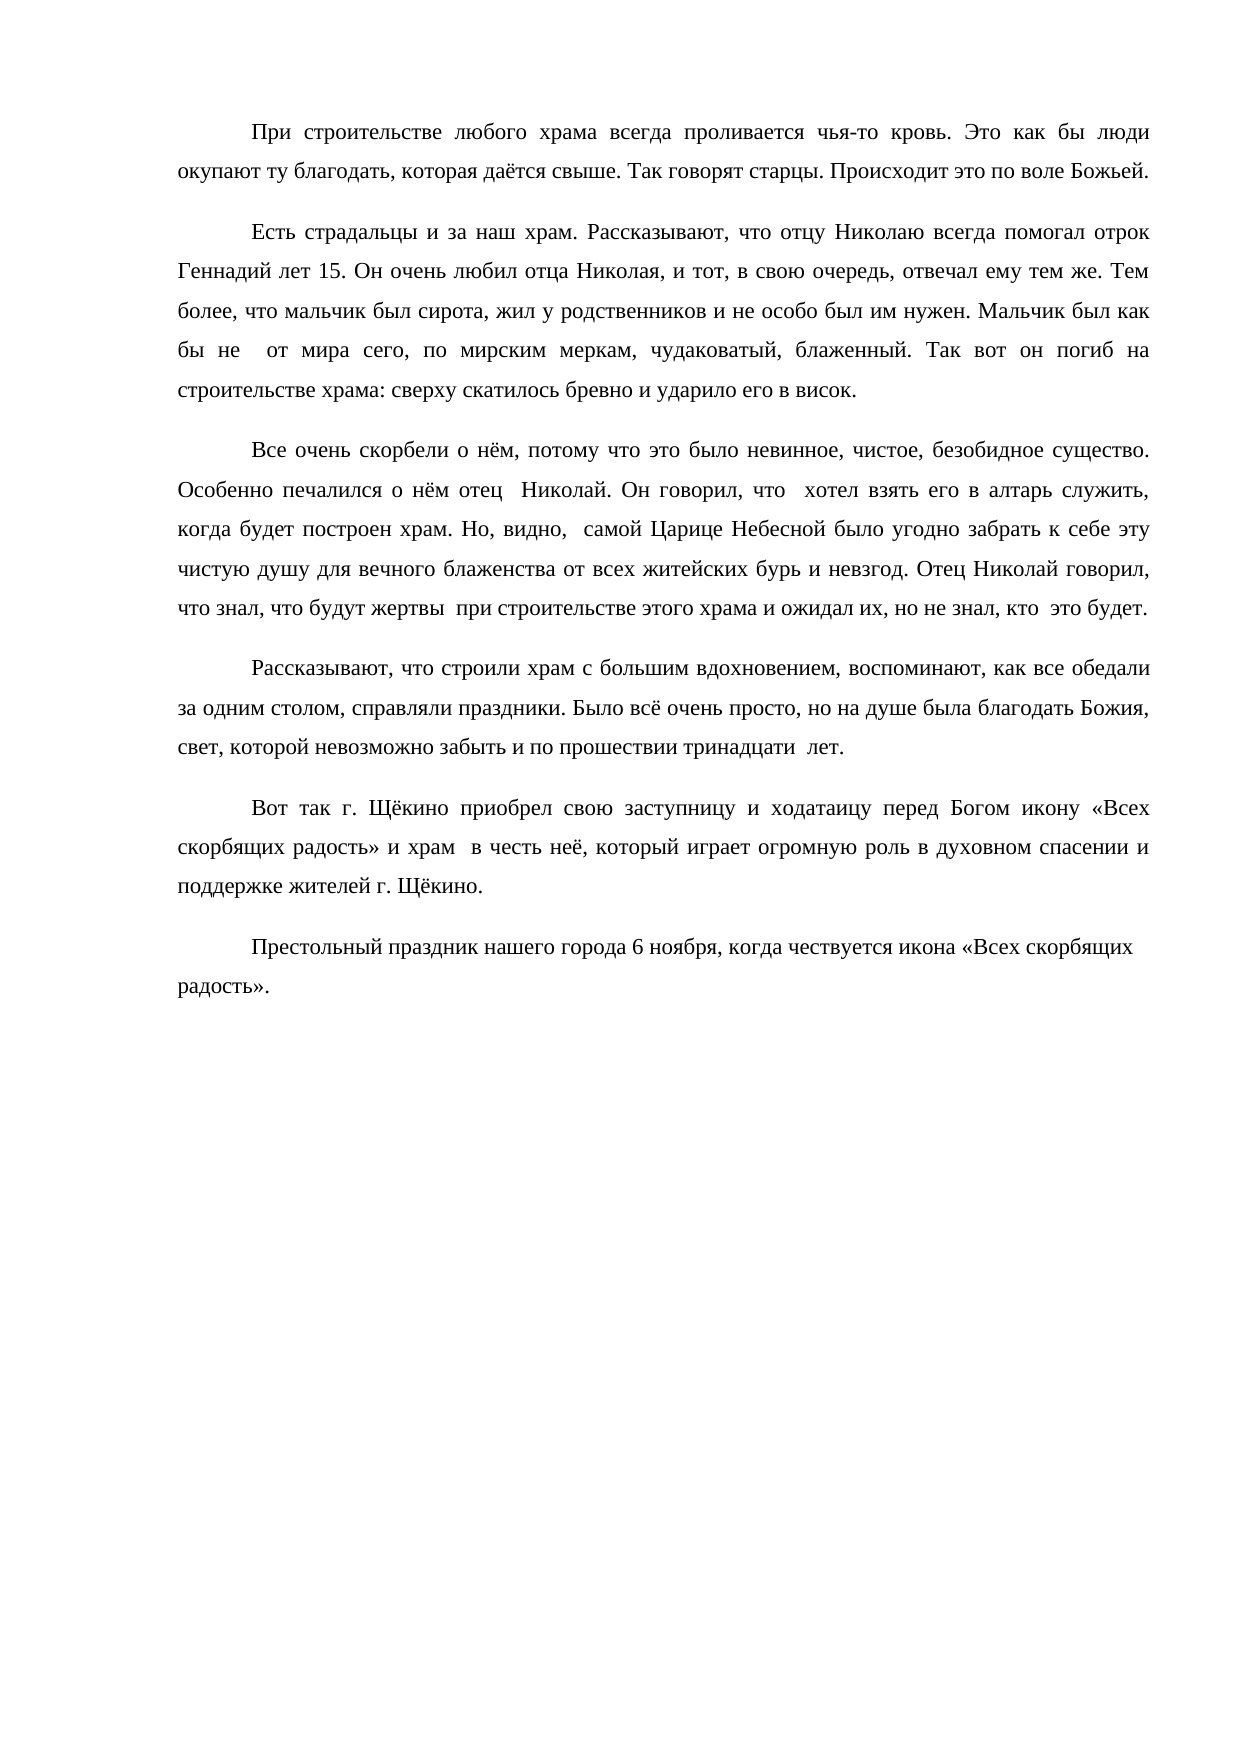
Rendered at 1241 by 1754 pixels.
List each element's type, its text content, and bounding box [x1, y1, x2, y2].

text Есть страдальцы и за наш храм. Рассказывают, что отцу Николаю всегда помогал отрок Геннадий лет 15. Он очень любил отца Николая, и тот, в свою очередь, отвечал ему тем же. Тем более, что мальчик был сирота, жил у родственников и не особо был им нужен. Мальчик был как бы не от мира сего, по мирским меркам, чудаковатый, блаженный. Так вот он погиб на строительстве храма: сверху скатилось бревно и ударило его в висок. [177, 218, 1152, 402]
text При строительстве любого храма всегда проливается чья-то кровь. Это как бы люди окупают ту благодать, которая даётся свыше. Так говорят старцы. Происходит это по воле Божьей. [177, 118, 1152, 184]
text Престольный праздник нашего города 6 ноября, когда чествуется икона «Всех скорбящих радость». [177, 933, 1152, 999]
text Вот так г. Щёкино приобрел свою заступницу и ходатаицу перед Богом икону «Всех скорбящих радость» и храм в честь неё, который играет огромную роль в духовном спасении и поддержке жителей г. Щёкино. [177, 794, 1152, 899]
text Все очень скорбели о нём, потому что это было невинное, чистое, безобидное существо. Особенно печалился о нём отец Николай. Он говорил, что хотел взять его в алтарь служить, когда будет построен храм. Но, видно, самой Царице Небесной было угодно забрать к себе эту чистую душу для вечного блаженства от всех житейских бурь и невзгод. Отец Николай говорил, что знал, что будут жертвы при строительстве этого храма и ожидал их, но не знал, кто это будет. [177, 436, 1152, 620]
text Рассказывают, что строили храм с большим вдохновением, воспоминают, как все обедали за одним столом, справляли праздники. Было всё очень просто, но на душе была благодать Божия, свет, которой невозможно забыть и по прошествии тринадцати лет. [177, 654, 1152, 760]
